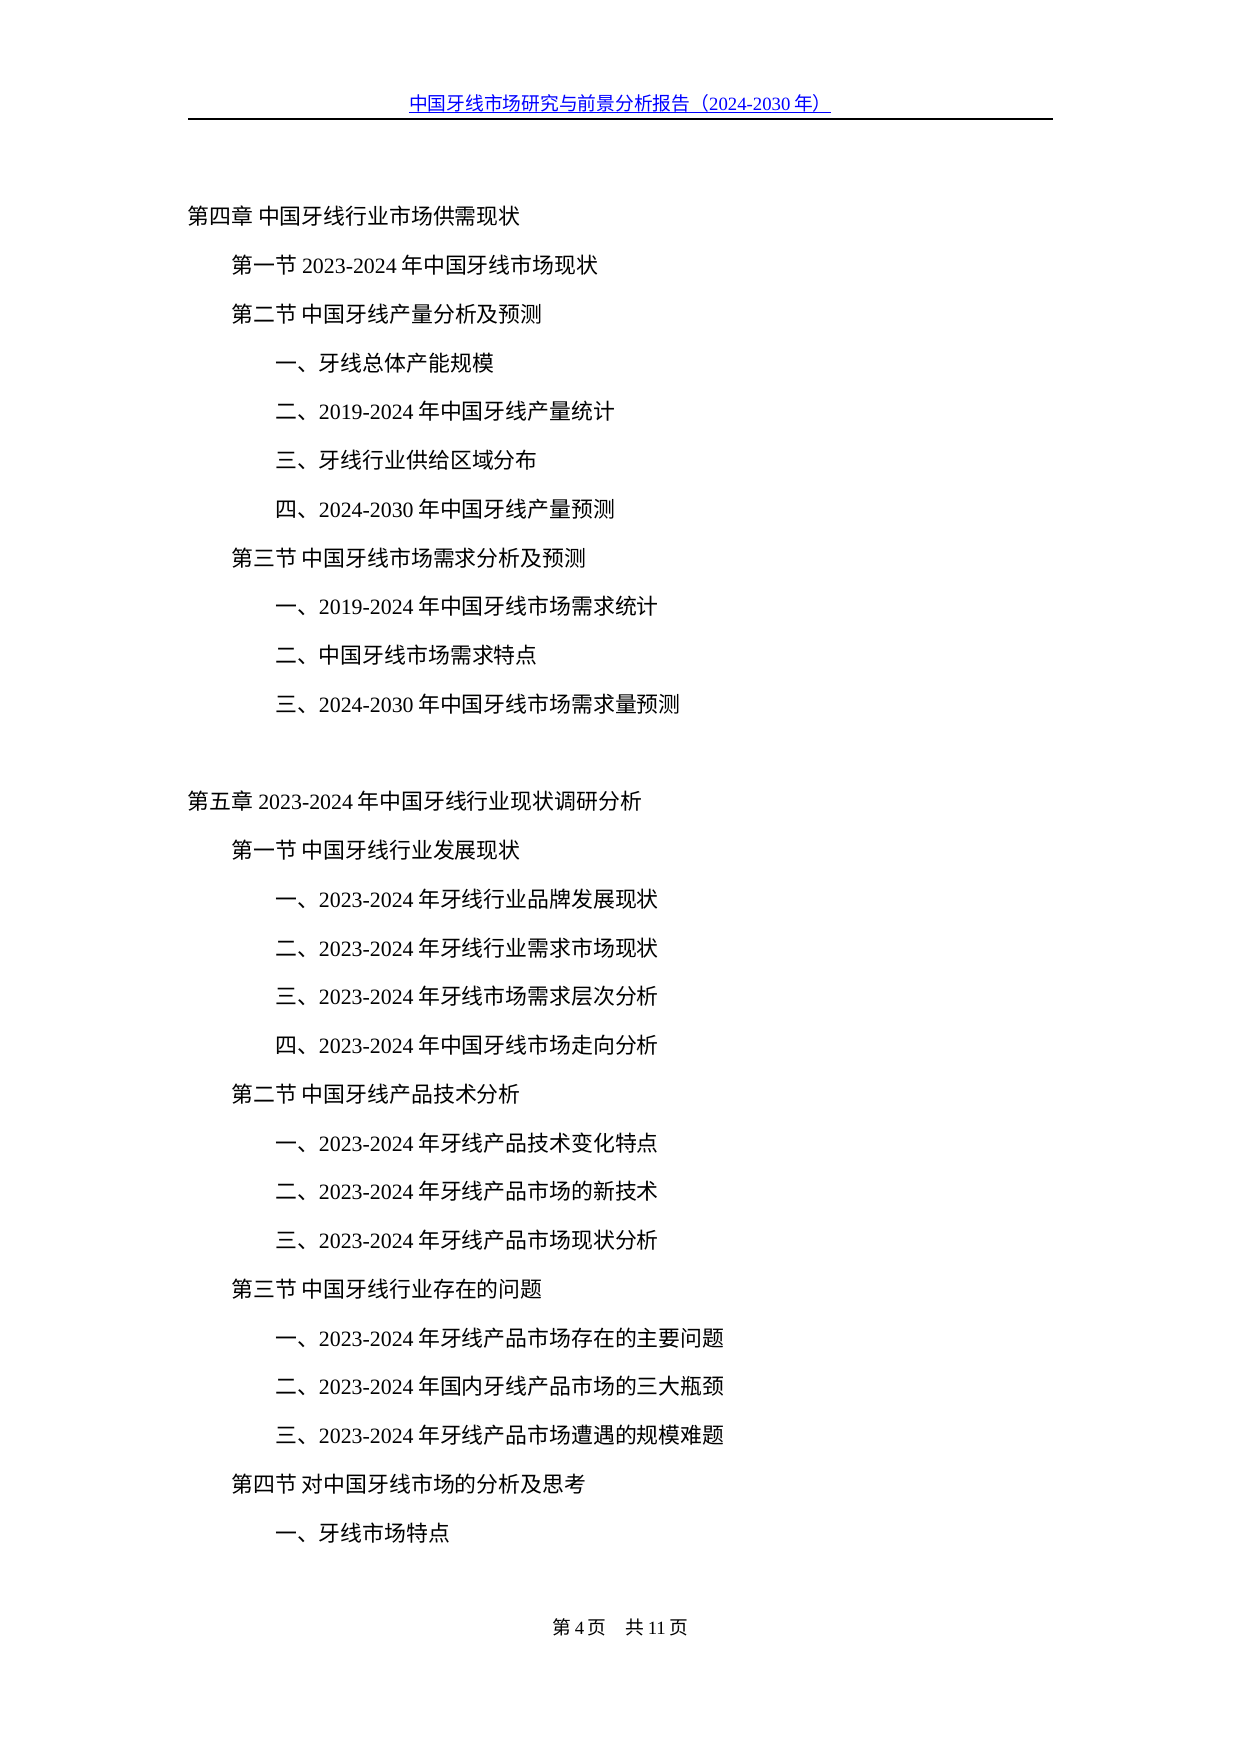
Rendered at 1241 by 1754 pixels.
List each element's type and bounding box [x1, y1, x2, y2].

text [187, 150, 1053, 1548]
